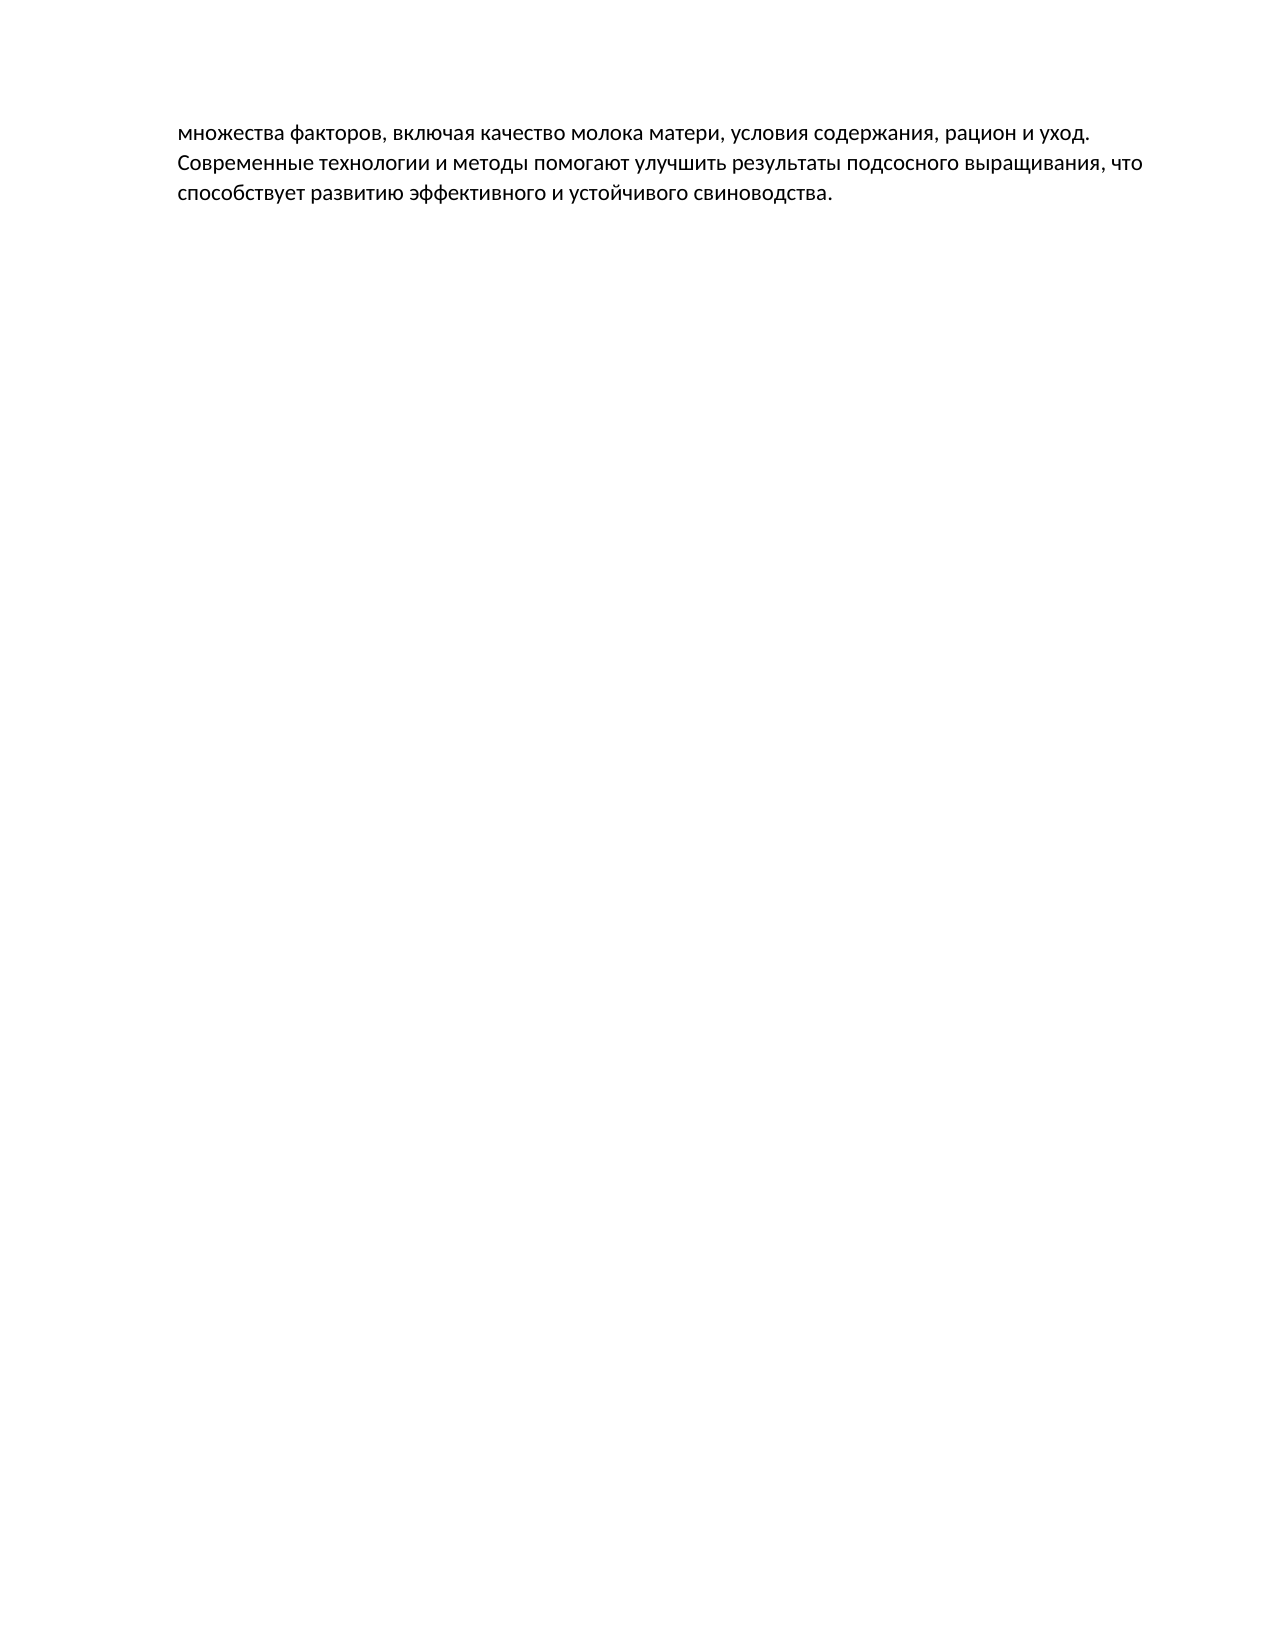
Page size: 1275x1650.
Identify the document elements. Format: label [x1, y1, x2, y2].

text [177, 118, 1186, 207]
